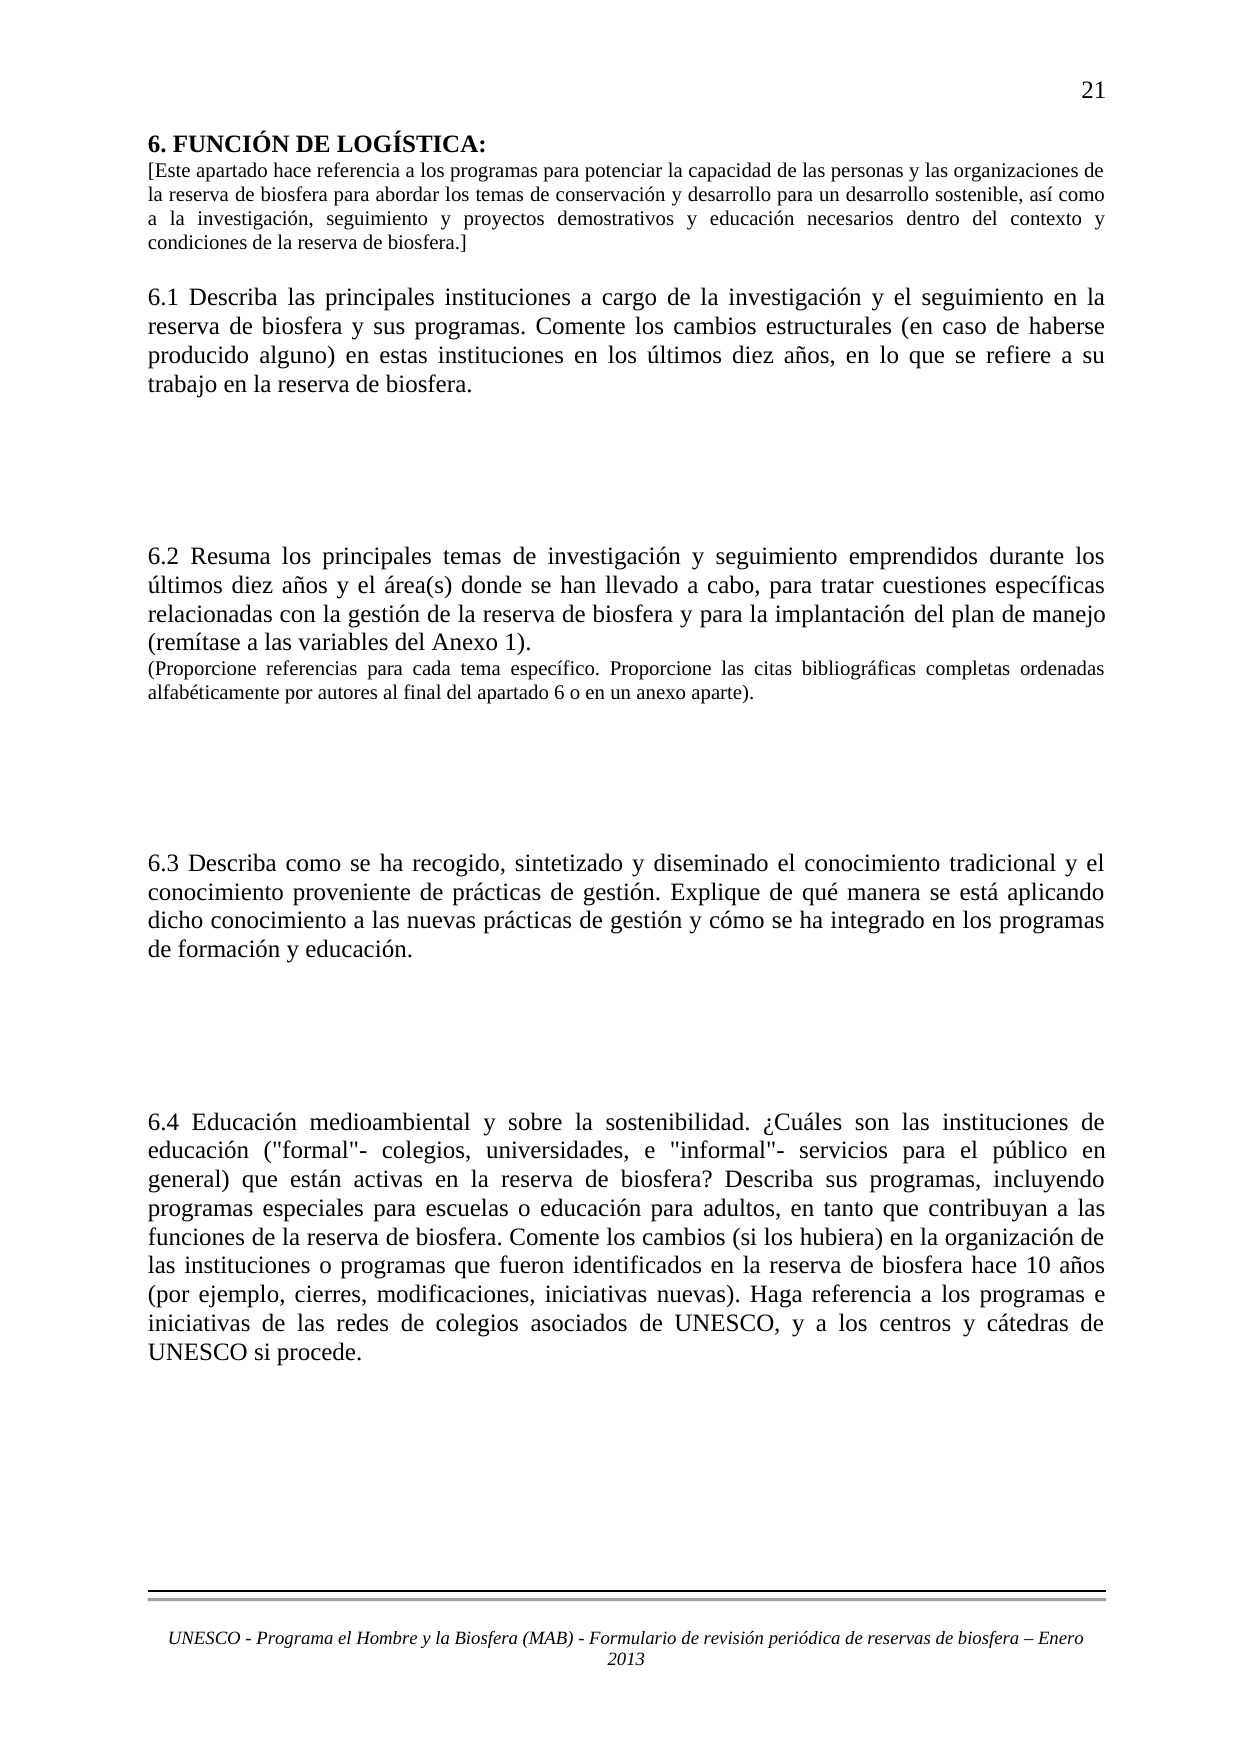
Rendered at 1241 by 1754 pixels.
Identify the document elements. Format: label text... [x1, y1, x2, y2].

text 6.3 Describa como se ha recogido, sintetizado y diseminado el conocimiento tradicional y el conocimiento proveniente de prácticas de gestión. Explique de qué manera se está aplicando dicho conocimiento a las nuevas prácticas de gestión y cómo se ha integrado en los programas de formación y educación. [148, 848, 1106, 963]
text 6. FUNCIÓN DE LOGÍSTICA: [148, 129, 1106, 157]
text 6.2 Resuma los principales temas de investigación y seguimiento emprendidos durante los últimos diez años y el área(s) donde se han llevado a cabo, para tratar cuestiones específicas relacionadas con la gestión de la reserva de biosfera y para la implantación del plan de manejo (remítase a las variables del Anexo 1). [148, 541, 1106, 656]
text [Este apartado hace referencia a los programas para potenciar la capacidad de las personas y las organizaciones de la reserva de biosfera para abordar los temas de conservación y desarrollo para un desarrollo sostenible, así como a la investigación, seguimiento y proyectos demostrativos y educación necesarios dentro del contexto y condiciones de la reserva de biosfera.] [148, 157, 1106, 254]
text 6.4 Educación medioambiental y sobre la sostenibilidad. ¿Cuáles son las instituciones de educación ("formal"- colegios, universidades, e "informal"- servicios para el público en general) que están activas en la reserva de biosfera? Describa sus programas, incluyendo programas especiales para escuelas o educación para adultos, en tanto que contribuyan a las funciones de la reserva de biosfera. Comente los cambios (si los hubiera) en la organización de las instituciones o programas que fueron identificados en la reserva de biosfera hace 10 años (por ejemplo, cierres, modificaciones, iniciativas nuevas). Haga referencia a los programas e iniciativas de las redes de colegios asociados de UNESCO, y a los centros y cátedras de UNESCO si procede. [148, 1107, 1106, 1366]
text (Proporcione referencias para cada tema específico. Proporcione las citas bibliográficas completas ordenadas alfabéticamente por autores al final del apartado 6 o en un anexo aparte). [148, 656, 1106, 704]
text 6.1 Describa las principales instituciones a cargo de la investigación y el seguimiento en la reserva de biosfera y sus programas. Comente los cambios estructurales (en caso de haberse producido alguno) en estas instituciones en los últimos diez años, en lo que se refiere a su trabajo en la reserva de biosfera. [148, 282, 1106, 397]
